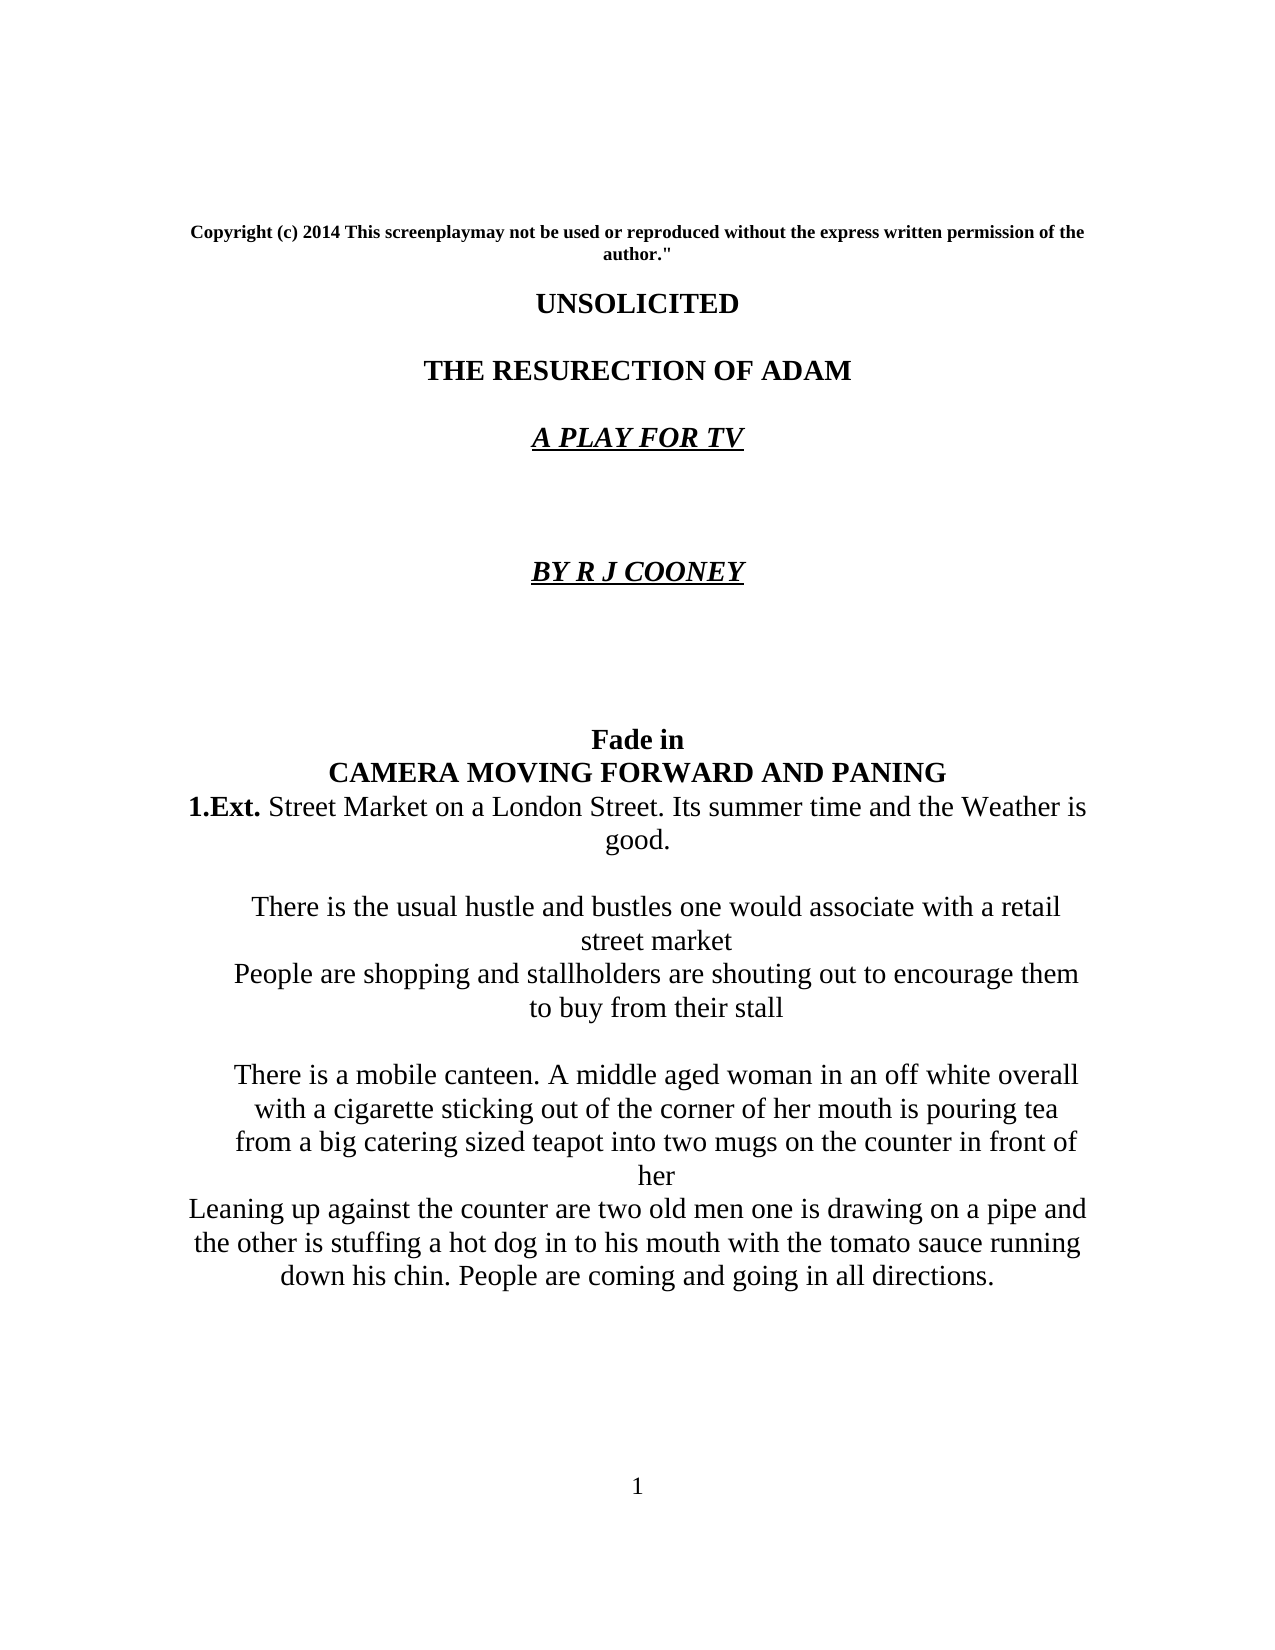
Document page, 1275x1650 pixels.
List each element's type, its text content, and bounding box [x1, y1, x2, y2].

subtitle THE RESURECTION OF ADAM [187, 353, 1087, 386]
text There is the usual hustle and bustles one would associate with a retail street market [225, 889, 1087, 957]
text Leaning up against the counter are two old men one is drawing on a pipe and the other is stuffing a hot dog in to his mouth with the tomato sauce running down his chin. People are coming and going in all directions. [187, 1191, 1087, 1292]
subtitle UNSOLICITED [187, 286, 1087, 319]
text There is a mobile canteen. A middle aged woman in an off white overall with a cigarette sticking out of the corner of her mouth is pouring tea from a big catering sized teapot into two mugs on the counter in front of her [225, 1057, 1087, 1191]
text People are shopping and stallholders are shouting out to encourage them to buy from their stall [225, 957, 1087, 1024]
subtitle A PLAY FOR TV [187, 420, 1087, 453]
subtitle Copyright (c) 2014 This screenplaymay not be used or reproduced without the express written permission of the author." [187, 221, 1087, 264]
subtitle Fade in [187, 722, 1087, 755]
subtitle CAMERA MOVING FORWARD AND PANING [187, 755, 1087, 789]
subtitle BY R J COONEY [187, 554, 1087, 588]
text 1.Ext. Street Market on a London Street. Its summer time and the Weather is good. [187, 789, 1087, 856]
